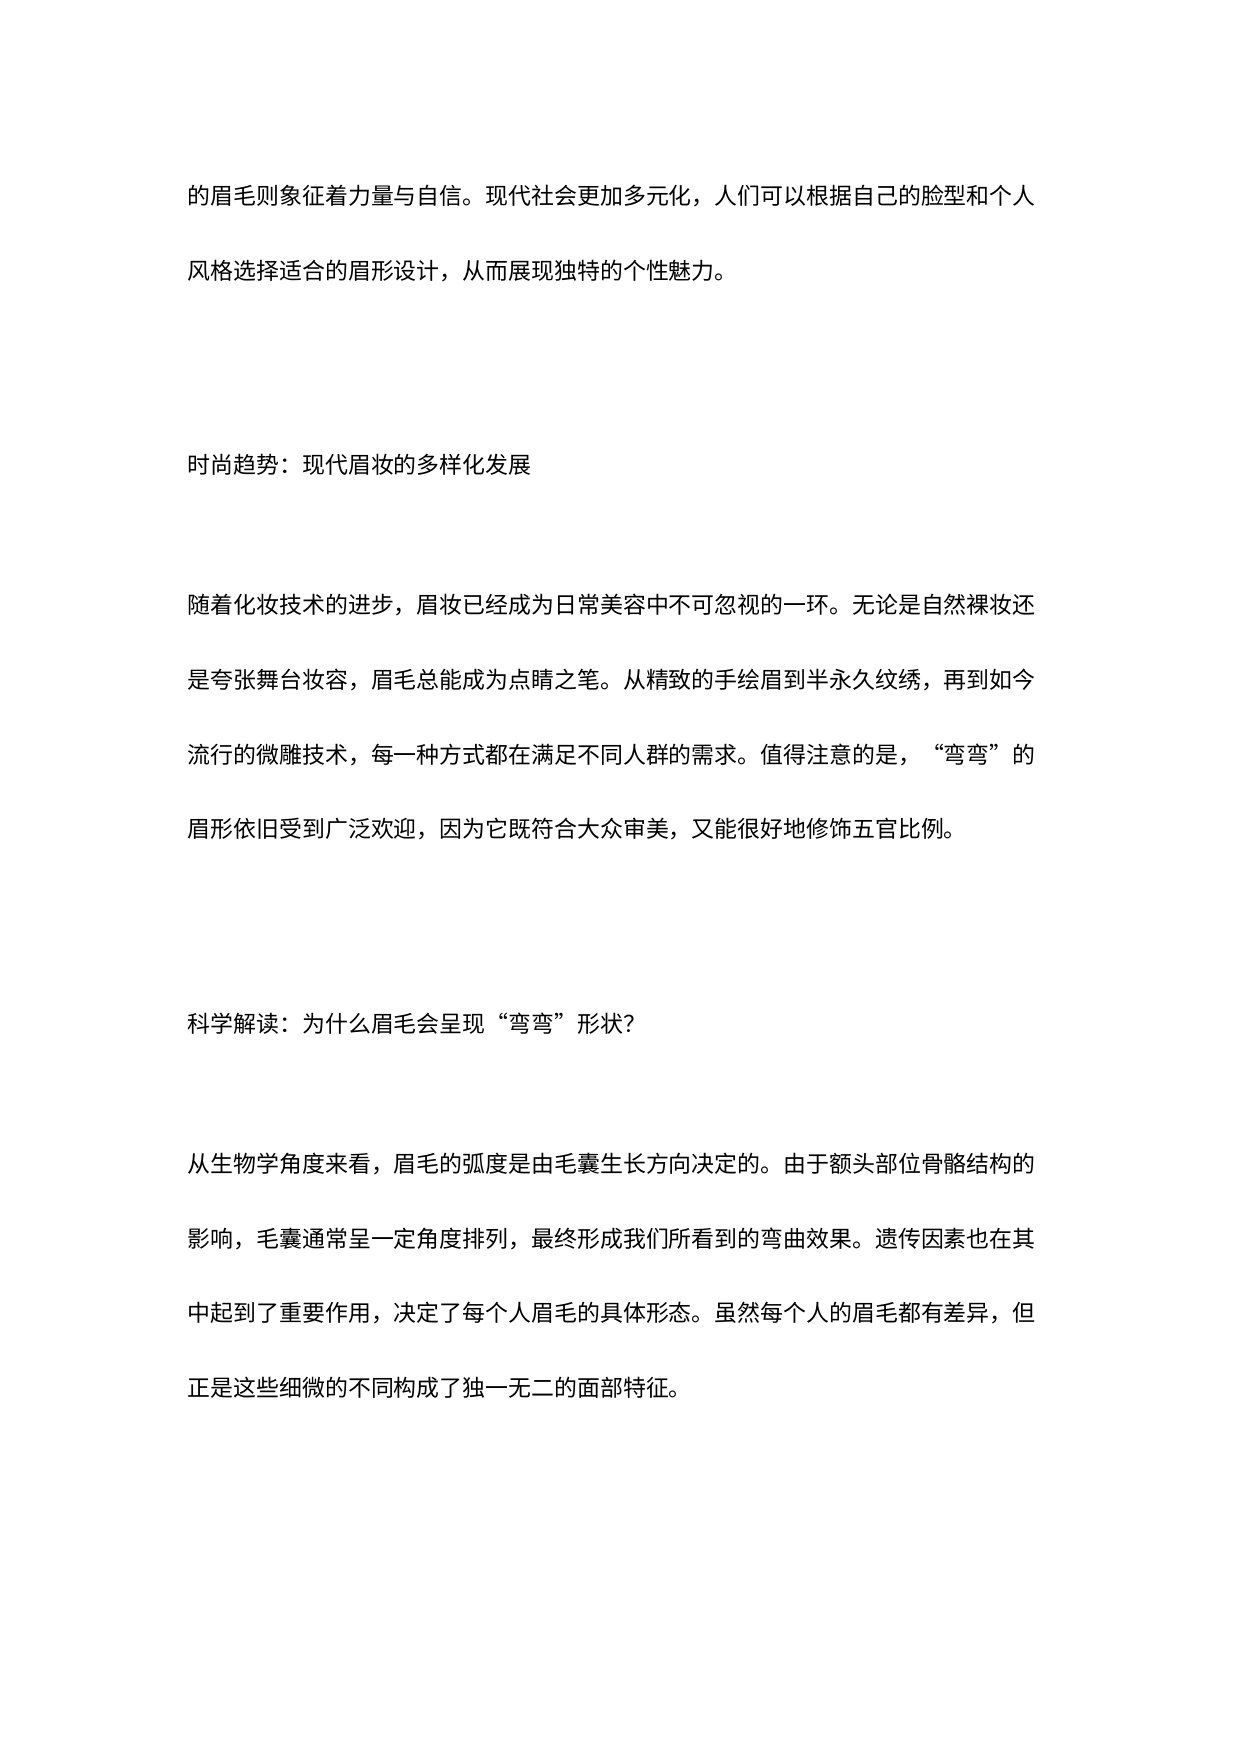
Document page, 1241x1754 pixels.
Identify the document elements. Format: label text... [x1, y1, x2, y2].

text 科学解读：为什么眉毛会呈现“弯弯”形状？ [187, 990, 1053, 1055]
text 时尚趋势：现代眉妆的多样化发展 [187, 431, 1053, 496]
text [187, 162, 1053, 302]
text 从生物学角度来看，眉毛的弧度是由毛囊生长方向决定的。由于额头部位骨骼结构的影响，毛囊通常呈一定角度排列，最终形成我们所看到的弯曲效果。遗传因素也在其中起到了重要作用，决定了每个人眉毛的具体形态。虽然每个人的眉毛都有差异，但正是这些细微的不同构成了独一无二的面部特征。 [187, 1130, 1053, 1419]
text 随着化妆技术的进步，眉妆已经成为日常美容中不可忽视的一环。无论是自然裸妆还是夸张舞台妆容，眉毛总能成为点睛之笔。从精致的手绘眉到半永久纹绣，再到如今流行的微雕技术，每一种方式都在满足不同人群的需求。值得注意的是，“弯弯”的眉形依旧受到广泛欢迎，因为它既符合大众审美，又能很好地修饰五官比例。 [187, 571, 1053, 860]
